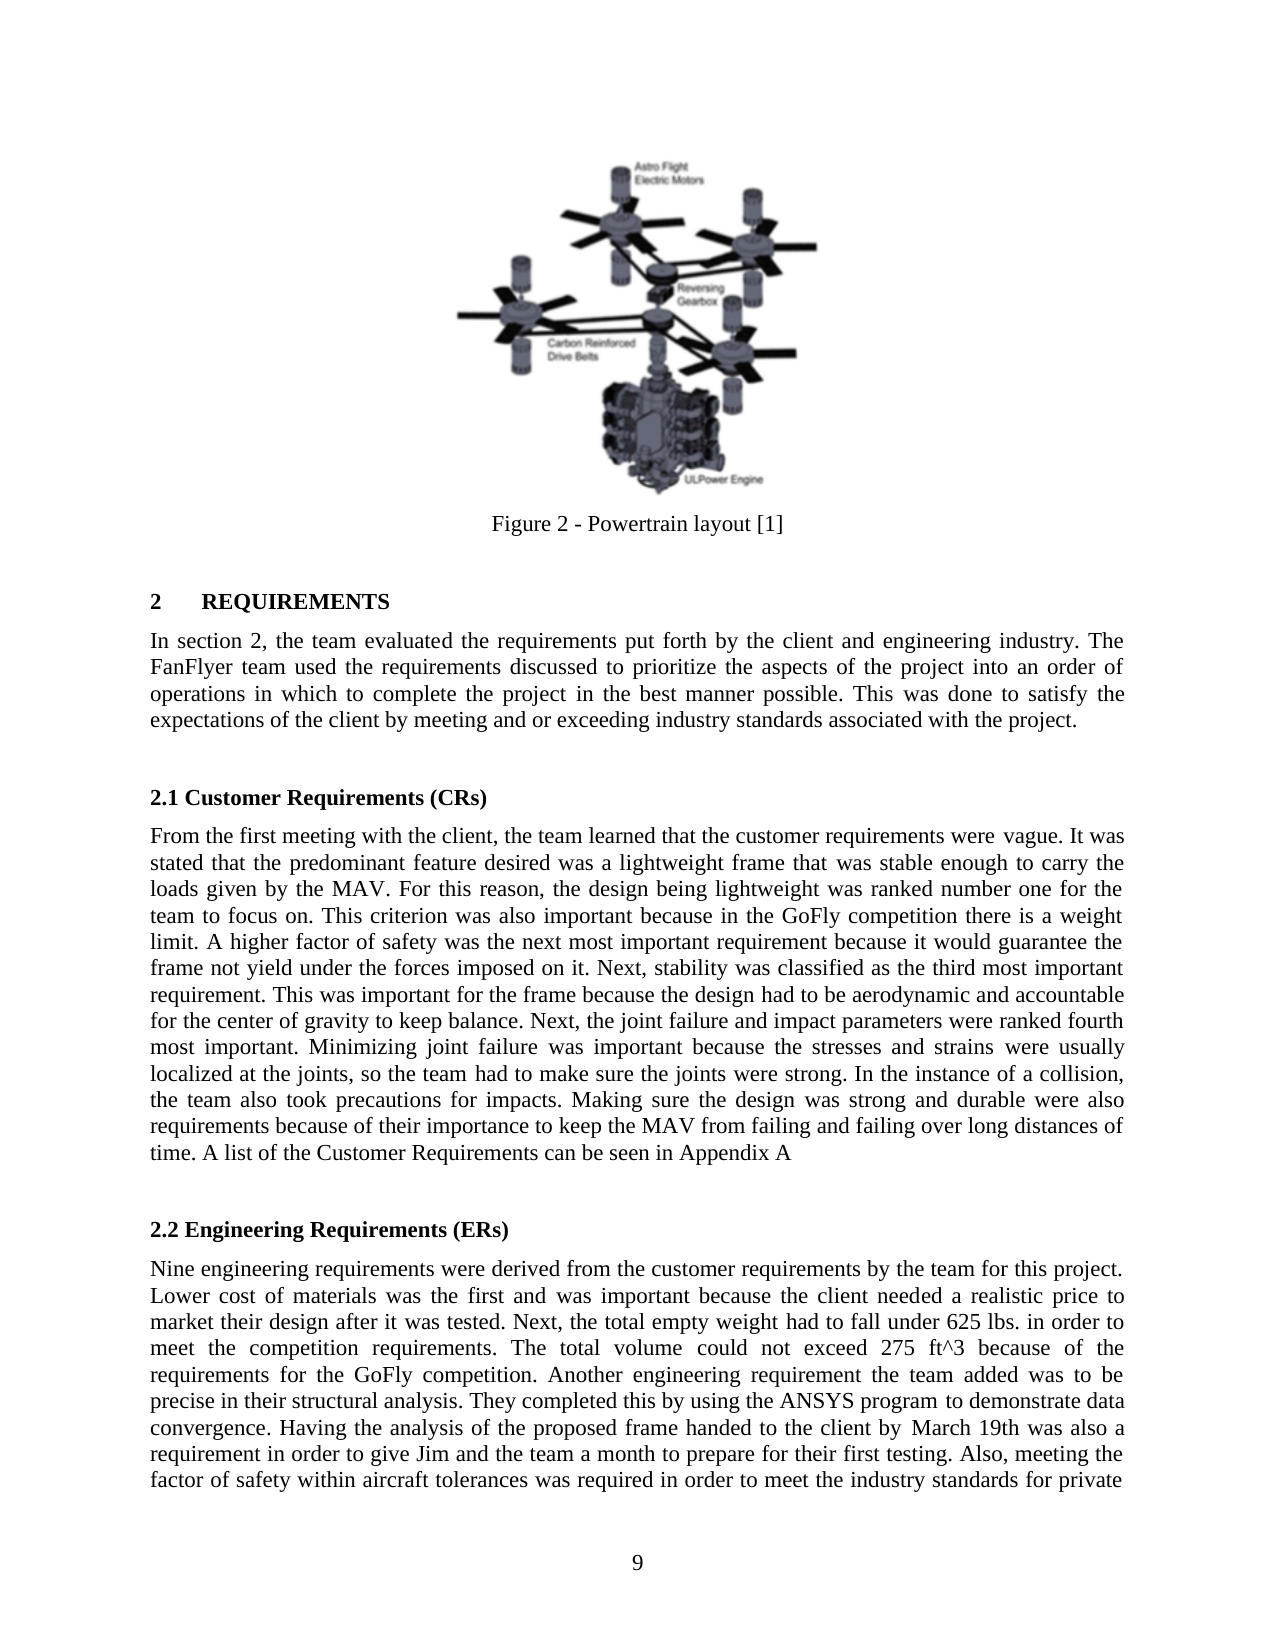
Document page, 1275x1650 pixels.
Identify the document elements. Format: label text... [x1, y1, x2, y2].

text In section 2, the team evaluated the requirements put forth by the client and engineering industry. The FanFlyer team used the requirements discussed to prioritize the aspects of the project into an order of operations in which to complete the project in the best manner possible. This was done to satisfy the expectations of the client by meeting and or exceeding industry standards associated with the project. [150, 627, 1125, 732]
picture [445, 150, 830, 498]
text 2.2 Engineering Requirements (ERs) [150, 1217, 1125, 1243]
text 2 REQUIREMENTS [150, 588, 1125, 614]
text 2.1 Customer Requirements (CRs) [150, 784, 1125, 810]
text From the first meeting with the client, the team learned that the customer requirements were vague. It was stated that the predominant feature desired was a lightweight frame that was stable enough to carry the loads given by the MAV. For this reason, the design being lightweight was ranked number one for the team to focus on. This criterion was also important because in the GoFly competition there is a weight limit. A higher factor of safety was the next most important requirement because it would guarantee the frame not yield under the forces imposed on it. Next, stability was classified as the third most important requirement. This was important for the frame because the design had to be aerodynamic and accountable for the center of gravity to keep balance. Next, the joint failure and impact parameters were ranked fourth most important. Minimizing joint failure was important because the stresses and strains were usually localized at the joints, so the team had to make sure the joints were strong. In the instance of a collision, the team also took precautions for impacts. Making sure the design was strong and durable were also requirements because of their importance to keep the MAV from failing and failing over long distances of time. A list of the Customer Requirements can be seen in Appendix A [150, 823, 1125, 1165]
text Figure 2 - Powertrain layout [1] [150, 510, 1125, 537]
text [150, 1255, 1125, 1493]
